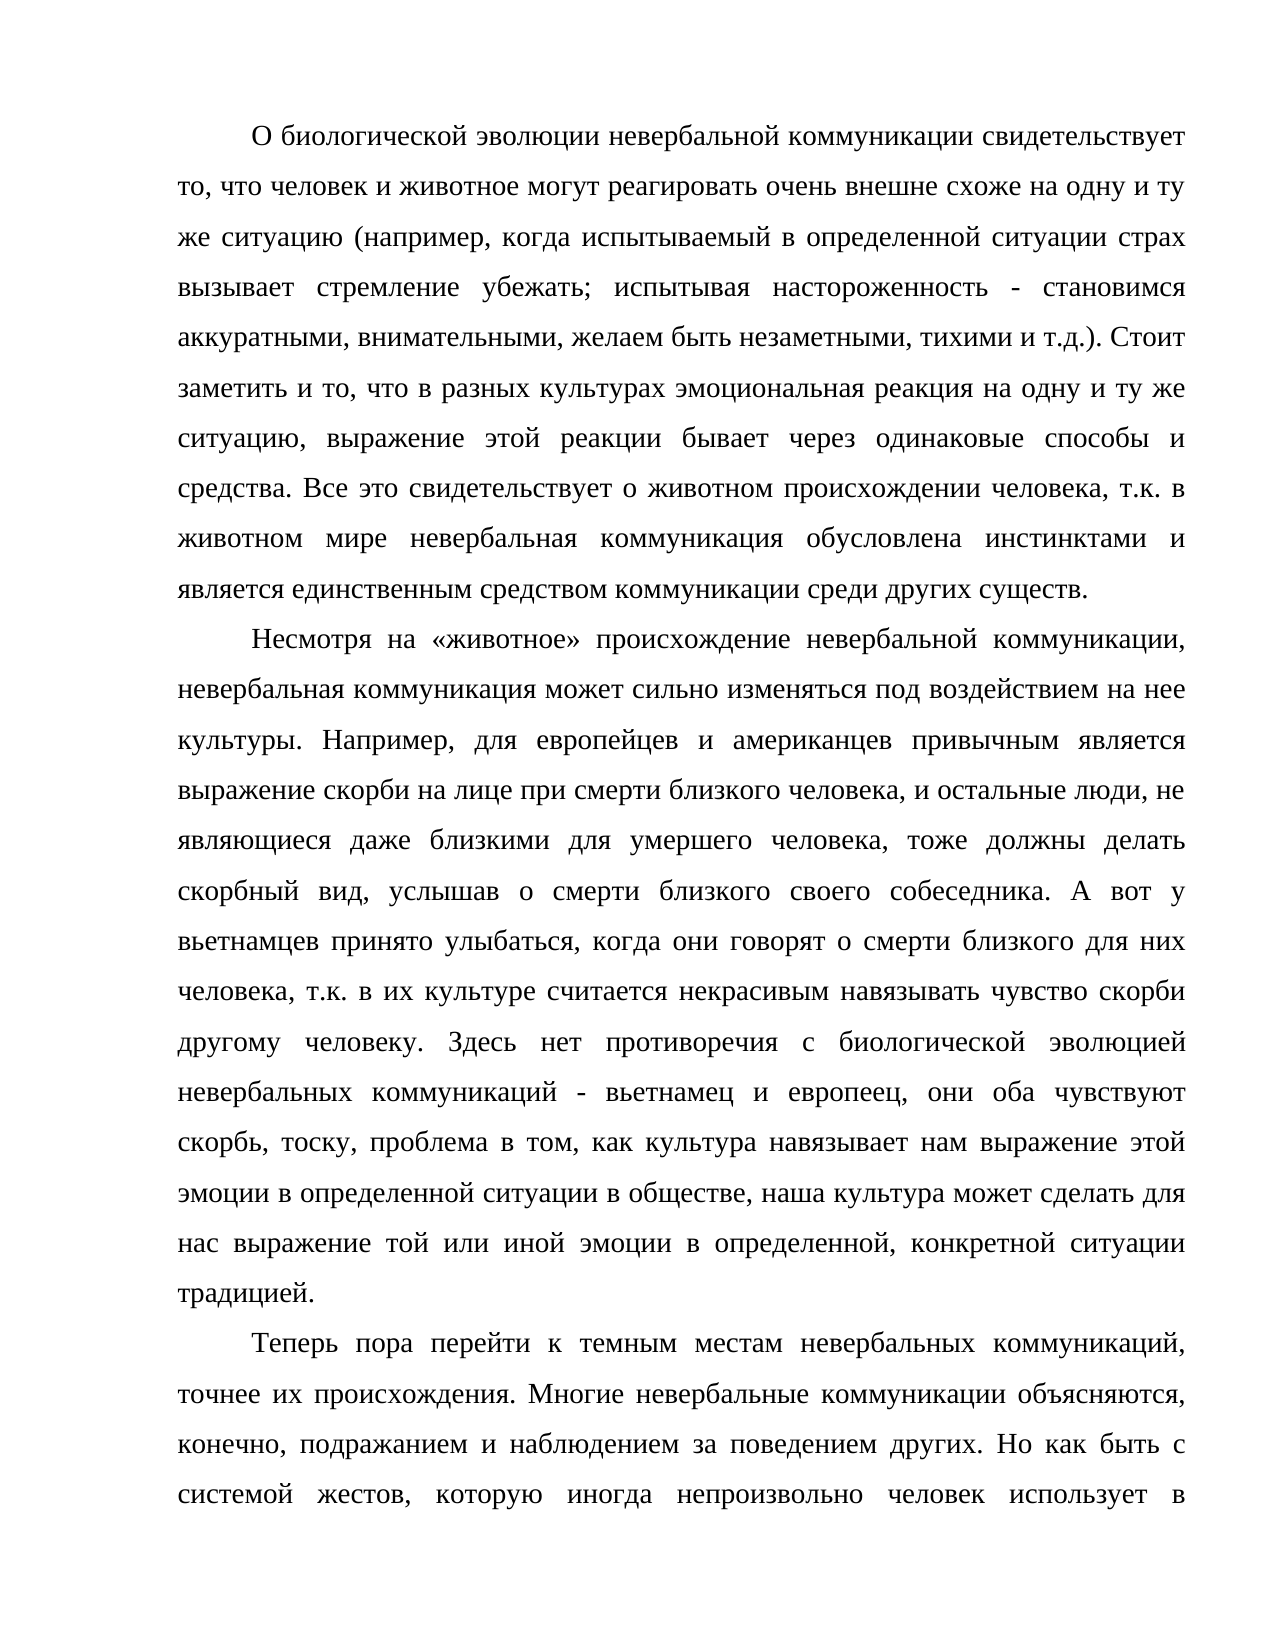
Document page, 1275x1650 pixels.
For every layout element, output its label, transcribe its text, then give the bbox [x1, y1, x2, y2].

text О биологической эволюции невербальной коммуникации свидетельствует то, что человек и животное могут реагировать очень внешне схоже на одну и ту же ситуацию (например, когда испытываемый в определенной ситуации страх вызывает стремление убежать; испытывая настороженность - становимся аккуратными, внимательными, желаем быть незаметными, тихими и т.д.). Стоит заметить и то, что в разных культурах эмоциональная реакция на одну и ту же ситуацию, выражение этой реакции бывает через одинаковые способы и средства. Все это свидетельствует о животном происхождении человека, т.к. в животном мире невербальная коммуникация обусловлена инстинктами и является единственным средством коммуникации среди других существ. [177, 118, 1186, 604]
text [177, 1326, 1186, 1510]
text Несмотря на «животное» происхождение невербальной коммуникации, невербальная коммуникация может сильно изменяться под воздействием на нее культуры. Например, для европейцев и американцев привычным является выражение скорби на лице при смерти близкого человека, и остальные люди, не являющиеся даже близкими для умершего человека, тоже должны делать скорбный вид, услышав о смерти близкого своего собеседника. А вот у вьетнамцев принято улыбаться, когда они говорят о смерти близкого для них человека, т.к. в их культуре считается некрасивым навязывать чувство скорби другому человеку. Здесь нет противоречия с биологической эволюцией невербальных коммуникаций - вьетнамец и европеец, они оба чувствуют скорбь, тоску, проблема в том, как культура навязывает нам выражение этой эмоции в определенной ситуации в обществе, наша культура может сделать для нас выражение той или иной эмоции в определенной, конкретной ситуации традицией. [177, 621, 1186, 1309]
